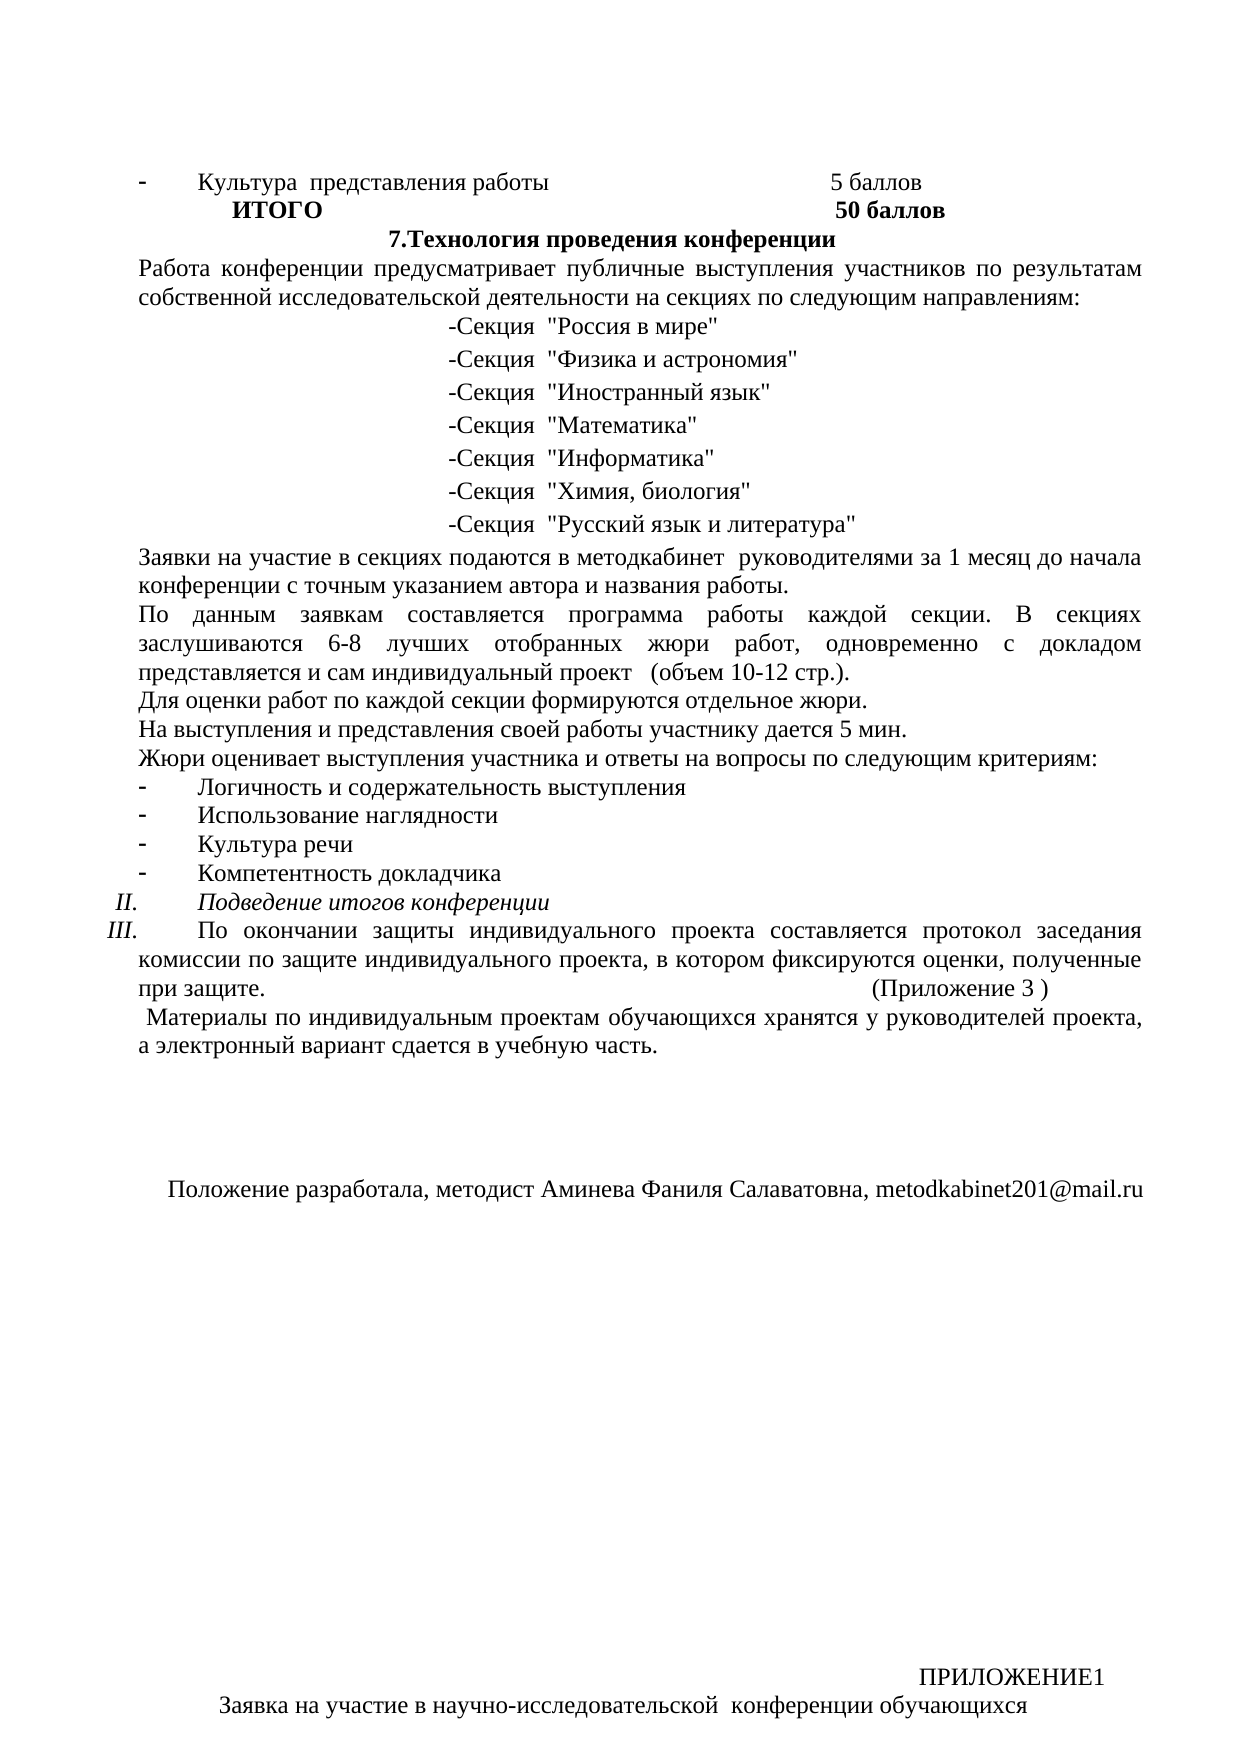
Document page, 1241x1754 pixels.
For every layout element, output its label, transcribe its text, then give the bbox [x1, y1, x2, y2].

text Материалы по индивидуальным проектам обучающихся хранятся у руководителей проекта, а электронный вариант сдается в учебную часть. [138, 1002, 1143, 1059]
list Использование наглядности [138, 801, 1143, 829]
list Подведение итогов конференции [138, 887, 1143, 916]
list Культура речи [138, 829, 1143, 858]
text Для оценки работ по каждой секции формируются отдельное жюри. [138, 686, 1143, 714]
text -Секция "Русский язык и литература" [94, 509, 1152, 538]
title Заявка на участие в научно-исследовательской конференции обучающихся [94, 1690, 1152, 1719]
list 7.Технология проведения конференции [138, 224, 1143, 253]
text -Секция "Химия, биология" [94, 476, 1152, 504]
text ИТОГО 50 баллов [138, 195, 1143, 224]
list Логичность и содержательность выступления [138, 772, 1143, 801]
list Культура представления работы 5 баллов [138, 167, 1143, 195]
text По данным заявкам составляется программа работы каждой секции. В секциях заслушиваются 6-8 лучших отобранных жюри работ, одновременно с докладом представляется и сам индивидуальный проект (объем 10-12 стр.). [138, 599, 1143, 686]
text Положение разработала, методист Аминева Фаниля Салаватовна, metodkabinet201@mail.ru [94, 1174, 1152, 1203]
text ПРИЛОЖЕНИЕ1 [94, 1662, 1152, 1690]
list По окончании защиты индивидуального проекта составляется протокол заседания комиссии по защите индивидуального проекта, в котором фиксируются оценки, полученные при защите. (Приложение 3 ) [138, 916, 1143, 1002]
text Заявки на участие в секциях подаются в методкабинет руководителями за 1 месяц до начала конференции с точным указанием автора и названия работы. [138, 542, 1143, 599]
text Жюри оценивает выступления участника и ответы на вопросы по следующим критериям: [138, 743, 1143, 772]
list Компетентность докладчика [138, 858, 1143, 887]
text -Секция "Физика и астрономия" [94, 344, 1152, 372]
text Работа конференции предусматривает публичные выступления участников по результатам собственной исследовательской деятельности на секциях по следующим направлениям: [138, 253, 1143, 311]
text -Секция "Информатика" [94, 443, 1152, 472]
text -Секция "Иностранный язык" [94, 377, 1152, 406]
text -Секция "Математика" [94, 410, 1152, 438]
text -Секция "Россия в мире" [94, 311, 1152, 339]
text На выступления и представления своей работы участнику дается 5 мин. [138, 714, 1143, 743]
